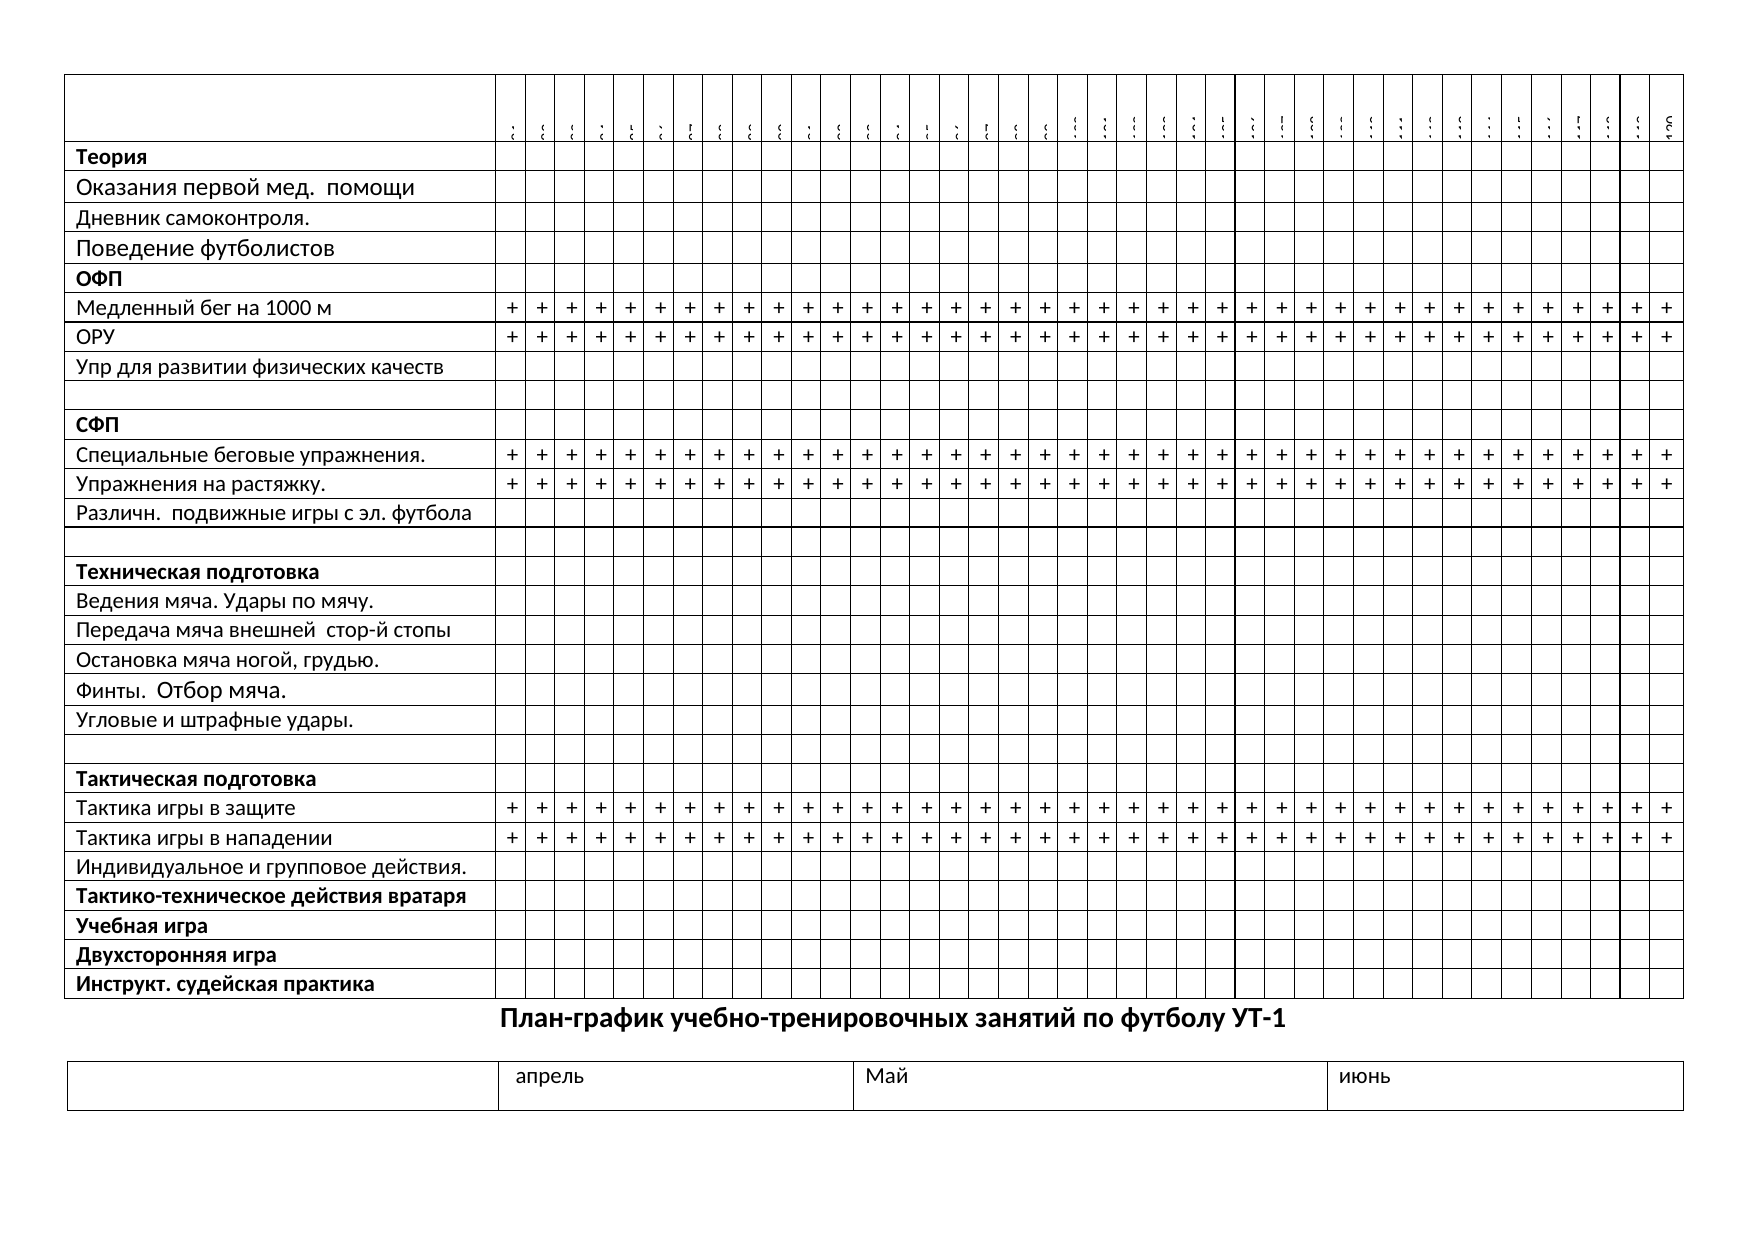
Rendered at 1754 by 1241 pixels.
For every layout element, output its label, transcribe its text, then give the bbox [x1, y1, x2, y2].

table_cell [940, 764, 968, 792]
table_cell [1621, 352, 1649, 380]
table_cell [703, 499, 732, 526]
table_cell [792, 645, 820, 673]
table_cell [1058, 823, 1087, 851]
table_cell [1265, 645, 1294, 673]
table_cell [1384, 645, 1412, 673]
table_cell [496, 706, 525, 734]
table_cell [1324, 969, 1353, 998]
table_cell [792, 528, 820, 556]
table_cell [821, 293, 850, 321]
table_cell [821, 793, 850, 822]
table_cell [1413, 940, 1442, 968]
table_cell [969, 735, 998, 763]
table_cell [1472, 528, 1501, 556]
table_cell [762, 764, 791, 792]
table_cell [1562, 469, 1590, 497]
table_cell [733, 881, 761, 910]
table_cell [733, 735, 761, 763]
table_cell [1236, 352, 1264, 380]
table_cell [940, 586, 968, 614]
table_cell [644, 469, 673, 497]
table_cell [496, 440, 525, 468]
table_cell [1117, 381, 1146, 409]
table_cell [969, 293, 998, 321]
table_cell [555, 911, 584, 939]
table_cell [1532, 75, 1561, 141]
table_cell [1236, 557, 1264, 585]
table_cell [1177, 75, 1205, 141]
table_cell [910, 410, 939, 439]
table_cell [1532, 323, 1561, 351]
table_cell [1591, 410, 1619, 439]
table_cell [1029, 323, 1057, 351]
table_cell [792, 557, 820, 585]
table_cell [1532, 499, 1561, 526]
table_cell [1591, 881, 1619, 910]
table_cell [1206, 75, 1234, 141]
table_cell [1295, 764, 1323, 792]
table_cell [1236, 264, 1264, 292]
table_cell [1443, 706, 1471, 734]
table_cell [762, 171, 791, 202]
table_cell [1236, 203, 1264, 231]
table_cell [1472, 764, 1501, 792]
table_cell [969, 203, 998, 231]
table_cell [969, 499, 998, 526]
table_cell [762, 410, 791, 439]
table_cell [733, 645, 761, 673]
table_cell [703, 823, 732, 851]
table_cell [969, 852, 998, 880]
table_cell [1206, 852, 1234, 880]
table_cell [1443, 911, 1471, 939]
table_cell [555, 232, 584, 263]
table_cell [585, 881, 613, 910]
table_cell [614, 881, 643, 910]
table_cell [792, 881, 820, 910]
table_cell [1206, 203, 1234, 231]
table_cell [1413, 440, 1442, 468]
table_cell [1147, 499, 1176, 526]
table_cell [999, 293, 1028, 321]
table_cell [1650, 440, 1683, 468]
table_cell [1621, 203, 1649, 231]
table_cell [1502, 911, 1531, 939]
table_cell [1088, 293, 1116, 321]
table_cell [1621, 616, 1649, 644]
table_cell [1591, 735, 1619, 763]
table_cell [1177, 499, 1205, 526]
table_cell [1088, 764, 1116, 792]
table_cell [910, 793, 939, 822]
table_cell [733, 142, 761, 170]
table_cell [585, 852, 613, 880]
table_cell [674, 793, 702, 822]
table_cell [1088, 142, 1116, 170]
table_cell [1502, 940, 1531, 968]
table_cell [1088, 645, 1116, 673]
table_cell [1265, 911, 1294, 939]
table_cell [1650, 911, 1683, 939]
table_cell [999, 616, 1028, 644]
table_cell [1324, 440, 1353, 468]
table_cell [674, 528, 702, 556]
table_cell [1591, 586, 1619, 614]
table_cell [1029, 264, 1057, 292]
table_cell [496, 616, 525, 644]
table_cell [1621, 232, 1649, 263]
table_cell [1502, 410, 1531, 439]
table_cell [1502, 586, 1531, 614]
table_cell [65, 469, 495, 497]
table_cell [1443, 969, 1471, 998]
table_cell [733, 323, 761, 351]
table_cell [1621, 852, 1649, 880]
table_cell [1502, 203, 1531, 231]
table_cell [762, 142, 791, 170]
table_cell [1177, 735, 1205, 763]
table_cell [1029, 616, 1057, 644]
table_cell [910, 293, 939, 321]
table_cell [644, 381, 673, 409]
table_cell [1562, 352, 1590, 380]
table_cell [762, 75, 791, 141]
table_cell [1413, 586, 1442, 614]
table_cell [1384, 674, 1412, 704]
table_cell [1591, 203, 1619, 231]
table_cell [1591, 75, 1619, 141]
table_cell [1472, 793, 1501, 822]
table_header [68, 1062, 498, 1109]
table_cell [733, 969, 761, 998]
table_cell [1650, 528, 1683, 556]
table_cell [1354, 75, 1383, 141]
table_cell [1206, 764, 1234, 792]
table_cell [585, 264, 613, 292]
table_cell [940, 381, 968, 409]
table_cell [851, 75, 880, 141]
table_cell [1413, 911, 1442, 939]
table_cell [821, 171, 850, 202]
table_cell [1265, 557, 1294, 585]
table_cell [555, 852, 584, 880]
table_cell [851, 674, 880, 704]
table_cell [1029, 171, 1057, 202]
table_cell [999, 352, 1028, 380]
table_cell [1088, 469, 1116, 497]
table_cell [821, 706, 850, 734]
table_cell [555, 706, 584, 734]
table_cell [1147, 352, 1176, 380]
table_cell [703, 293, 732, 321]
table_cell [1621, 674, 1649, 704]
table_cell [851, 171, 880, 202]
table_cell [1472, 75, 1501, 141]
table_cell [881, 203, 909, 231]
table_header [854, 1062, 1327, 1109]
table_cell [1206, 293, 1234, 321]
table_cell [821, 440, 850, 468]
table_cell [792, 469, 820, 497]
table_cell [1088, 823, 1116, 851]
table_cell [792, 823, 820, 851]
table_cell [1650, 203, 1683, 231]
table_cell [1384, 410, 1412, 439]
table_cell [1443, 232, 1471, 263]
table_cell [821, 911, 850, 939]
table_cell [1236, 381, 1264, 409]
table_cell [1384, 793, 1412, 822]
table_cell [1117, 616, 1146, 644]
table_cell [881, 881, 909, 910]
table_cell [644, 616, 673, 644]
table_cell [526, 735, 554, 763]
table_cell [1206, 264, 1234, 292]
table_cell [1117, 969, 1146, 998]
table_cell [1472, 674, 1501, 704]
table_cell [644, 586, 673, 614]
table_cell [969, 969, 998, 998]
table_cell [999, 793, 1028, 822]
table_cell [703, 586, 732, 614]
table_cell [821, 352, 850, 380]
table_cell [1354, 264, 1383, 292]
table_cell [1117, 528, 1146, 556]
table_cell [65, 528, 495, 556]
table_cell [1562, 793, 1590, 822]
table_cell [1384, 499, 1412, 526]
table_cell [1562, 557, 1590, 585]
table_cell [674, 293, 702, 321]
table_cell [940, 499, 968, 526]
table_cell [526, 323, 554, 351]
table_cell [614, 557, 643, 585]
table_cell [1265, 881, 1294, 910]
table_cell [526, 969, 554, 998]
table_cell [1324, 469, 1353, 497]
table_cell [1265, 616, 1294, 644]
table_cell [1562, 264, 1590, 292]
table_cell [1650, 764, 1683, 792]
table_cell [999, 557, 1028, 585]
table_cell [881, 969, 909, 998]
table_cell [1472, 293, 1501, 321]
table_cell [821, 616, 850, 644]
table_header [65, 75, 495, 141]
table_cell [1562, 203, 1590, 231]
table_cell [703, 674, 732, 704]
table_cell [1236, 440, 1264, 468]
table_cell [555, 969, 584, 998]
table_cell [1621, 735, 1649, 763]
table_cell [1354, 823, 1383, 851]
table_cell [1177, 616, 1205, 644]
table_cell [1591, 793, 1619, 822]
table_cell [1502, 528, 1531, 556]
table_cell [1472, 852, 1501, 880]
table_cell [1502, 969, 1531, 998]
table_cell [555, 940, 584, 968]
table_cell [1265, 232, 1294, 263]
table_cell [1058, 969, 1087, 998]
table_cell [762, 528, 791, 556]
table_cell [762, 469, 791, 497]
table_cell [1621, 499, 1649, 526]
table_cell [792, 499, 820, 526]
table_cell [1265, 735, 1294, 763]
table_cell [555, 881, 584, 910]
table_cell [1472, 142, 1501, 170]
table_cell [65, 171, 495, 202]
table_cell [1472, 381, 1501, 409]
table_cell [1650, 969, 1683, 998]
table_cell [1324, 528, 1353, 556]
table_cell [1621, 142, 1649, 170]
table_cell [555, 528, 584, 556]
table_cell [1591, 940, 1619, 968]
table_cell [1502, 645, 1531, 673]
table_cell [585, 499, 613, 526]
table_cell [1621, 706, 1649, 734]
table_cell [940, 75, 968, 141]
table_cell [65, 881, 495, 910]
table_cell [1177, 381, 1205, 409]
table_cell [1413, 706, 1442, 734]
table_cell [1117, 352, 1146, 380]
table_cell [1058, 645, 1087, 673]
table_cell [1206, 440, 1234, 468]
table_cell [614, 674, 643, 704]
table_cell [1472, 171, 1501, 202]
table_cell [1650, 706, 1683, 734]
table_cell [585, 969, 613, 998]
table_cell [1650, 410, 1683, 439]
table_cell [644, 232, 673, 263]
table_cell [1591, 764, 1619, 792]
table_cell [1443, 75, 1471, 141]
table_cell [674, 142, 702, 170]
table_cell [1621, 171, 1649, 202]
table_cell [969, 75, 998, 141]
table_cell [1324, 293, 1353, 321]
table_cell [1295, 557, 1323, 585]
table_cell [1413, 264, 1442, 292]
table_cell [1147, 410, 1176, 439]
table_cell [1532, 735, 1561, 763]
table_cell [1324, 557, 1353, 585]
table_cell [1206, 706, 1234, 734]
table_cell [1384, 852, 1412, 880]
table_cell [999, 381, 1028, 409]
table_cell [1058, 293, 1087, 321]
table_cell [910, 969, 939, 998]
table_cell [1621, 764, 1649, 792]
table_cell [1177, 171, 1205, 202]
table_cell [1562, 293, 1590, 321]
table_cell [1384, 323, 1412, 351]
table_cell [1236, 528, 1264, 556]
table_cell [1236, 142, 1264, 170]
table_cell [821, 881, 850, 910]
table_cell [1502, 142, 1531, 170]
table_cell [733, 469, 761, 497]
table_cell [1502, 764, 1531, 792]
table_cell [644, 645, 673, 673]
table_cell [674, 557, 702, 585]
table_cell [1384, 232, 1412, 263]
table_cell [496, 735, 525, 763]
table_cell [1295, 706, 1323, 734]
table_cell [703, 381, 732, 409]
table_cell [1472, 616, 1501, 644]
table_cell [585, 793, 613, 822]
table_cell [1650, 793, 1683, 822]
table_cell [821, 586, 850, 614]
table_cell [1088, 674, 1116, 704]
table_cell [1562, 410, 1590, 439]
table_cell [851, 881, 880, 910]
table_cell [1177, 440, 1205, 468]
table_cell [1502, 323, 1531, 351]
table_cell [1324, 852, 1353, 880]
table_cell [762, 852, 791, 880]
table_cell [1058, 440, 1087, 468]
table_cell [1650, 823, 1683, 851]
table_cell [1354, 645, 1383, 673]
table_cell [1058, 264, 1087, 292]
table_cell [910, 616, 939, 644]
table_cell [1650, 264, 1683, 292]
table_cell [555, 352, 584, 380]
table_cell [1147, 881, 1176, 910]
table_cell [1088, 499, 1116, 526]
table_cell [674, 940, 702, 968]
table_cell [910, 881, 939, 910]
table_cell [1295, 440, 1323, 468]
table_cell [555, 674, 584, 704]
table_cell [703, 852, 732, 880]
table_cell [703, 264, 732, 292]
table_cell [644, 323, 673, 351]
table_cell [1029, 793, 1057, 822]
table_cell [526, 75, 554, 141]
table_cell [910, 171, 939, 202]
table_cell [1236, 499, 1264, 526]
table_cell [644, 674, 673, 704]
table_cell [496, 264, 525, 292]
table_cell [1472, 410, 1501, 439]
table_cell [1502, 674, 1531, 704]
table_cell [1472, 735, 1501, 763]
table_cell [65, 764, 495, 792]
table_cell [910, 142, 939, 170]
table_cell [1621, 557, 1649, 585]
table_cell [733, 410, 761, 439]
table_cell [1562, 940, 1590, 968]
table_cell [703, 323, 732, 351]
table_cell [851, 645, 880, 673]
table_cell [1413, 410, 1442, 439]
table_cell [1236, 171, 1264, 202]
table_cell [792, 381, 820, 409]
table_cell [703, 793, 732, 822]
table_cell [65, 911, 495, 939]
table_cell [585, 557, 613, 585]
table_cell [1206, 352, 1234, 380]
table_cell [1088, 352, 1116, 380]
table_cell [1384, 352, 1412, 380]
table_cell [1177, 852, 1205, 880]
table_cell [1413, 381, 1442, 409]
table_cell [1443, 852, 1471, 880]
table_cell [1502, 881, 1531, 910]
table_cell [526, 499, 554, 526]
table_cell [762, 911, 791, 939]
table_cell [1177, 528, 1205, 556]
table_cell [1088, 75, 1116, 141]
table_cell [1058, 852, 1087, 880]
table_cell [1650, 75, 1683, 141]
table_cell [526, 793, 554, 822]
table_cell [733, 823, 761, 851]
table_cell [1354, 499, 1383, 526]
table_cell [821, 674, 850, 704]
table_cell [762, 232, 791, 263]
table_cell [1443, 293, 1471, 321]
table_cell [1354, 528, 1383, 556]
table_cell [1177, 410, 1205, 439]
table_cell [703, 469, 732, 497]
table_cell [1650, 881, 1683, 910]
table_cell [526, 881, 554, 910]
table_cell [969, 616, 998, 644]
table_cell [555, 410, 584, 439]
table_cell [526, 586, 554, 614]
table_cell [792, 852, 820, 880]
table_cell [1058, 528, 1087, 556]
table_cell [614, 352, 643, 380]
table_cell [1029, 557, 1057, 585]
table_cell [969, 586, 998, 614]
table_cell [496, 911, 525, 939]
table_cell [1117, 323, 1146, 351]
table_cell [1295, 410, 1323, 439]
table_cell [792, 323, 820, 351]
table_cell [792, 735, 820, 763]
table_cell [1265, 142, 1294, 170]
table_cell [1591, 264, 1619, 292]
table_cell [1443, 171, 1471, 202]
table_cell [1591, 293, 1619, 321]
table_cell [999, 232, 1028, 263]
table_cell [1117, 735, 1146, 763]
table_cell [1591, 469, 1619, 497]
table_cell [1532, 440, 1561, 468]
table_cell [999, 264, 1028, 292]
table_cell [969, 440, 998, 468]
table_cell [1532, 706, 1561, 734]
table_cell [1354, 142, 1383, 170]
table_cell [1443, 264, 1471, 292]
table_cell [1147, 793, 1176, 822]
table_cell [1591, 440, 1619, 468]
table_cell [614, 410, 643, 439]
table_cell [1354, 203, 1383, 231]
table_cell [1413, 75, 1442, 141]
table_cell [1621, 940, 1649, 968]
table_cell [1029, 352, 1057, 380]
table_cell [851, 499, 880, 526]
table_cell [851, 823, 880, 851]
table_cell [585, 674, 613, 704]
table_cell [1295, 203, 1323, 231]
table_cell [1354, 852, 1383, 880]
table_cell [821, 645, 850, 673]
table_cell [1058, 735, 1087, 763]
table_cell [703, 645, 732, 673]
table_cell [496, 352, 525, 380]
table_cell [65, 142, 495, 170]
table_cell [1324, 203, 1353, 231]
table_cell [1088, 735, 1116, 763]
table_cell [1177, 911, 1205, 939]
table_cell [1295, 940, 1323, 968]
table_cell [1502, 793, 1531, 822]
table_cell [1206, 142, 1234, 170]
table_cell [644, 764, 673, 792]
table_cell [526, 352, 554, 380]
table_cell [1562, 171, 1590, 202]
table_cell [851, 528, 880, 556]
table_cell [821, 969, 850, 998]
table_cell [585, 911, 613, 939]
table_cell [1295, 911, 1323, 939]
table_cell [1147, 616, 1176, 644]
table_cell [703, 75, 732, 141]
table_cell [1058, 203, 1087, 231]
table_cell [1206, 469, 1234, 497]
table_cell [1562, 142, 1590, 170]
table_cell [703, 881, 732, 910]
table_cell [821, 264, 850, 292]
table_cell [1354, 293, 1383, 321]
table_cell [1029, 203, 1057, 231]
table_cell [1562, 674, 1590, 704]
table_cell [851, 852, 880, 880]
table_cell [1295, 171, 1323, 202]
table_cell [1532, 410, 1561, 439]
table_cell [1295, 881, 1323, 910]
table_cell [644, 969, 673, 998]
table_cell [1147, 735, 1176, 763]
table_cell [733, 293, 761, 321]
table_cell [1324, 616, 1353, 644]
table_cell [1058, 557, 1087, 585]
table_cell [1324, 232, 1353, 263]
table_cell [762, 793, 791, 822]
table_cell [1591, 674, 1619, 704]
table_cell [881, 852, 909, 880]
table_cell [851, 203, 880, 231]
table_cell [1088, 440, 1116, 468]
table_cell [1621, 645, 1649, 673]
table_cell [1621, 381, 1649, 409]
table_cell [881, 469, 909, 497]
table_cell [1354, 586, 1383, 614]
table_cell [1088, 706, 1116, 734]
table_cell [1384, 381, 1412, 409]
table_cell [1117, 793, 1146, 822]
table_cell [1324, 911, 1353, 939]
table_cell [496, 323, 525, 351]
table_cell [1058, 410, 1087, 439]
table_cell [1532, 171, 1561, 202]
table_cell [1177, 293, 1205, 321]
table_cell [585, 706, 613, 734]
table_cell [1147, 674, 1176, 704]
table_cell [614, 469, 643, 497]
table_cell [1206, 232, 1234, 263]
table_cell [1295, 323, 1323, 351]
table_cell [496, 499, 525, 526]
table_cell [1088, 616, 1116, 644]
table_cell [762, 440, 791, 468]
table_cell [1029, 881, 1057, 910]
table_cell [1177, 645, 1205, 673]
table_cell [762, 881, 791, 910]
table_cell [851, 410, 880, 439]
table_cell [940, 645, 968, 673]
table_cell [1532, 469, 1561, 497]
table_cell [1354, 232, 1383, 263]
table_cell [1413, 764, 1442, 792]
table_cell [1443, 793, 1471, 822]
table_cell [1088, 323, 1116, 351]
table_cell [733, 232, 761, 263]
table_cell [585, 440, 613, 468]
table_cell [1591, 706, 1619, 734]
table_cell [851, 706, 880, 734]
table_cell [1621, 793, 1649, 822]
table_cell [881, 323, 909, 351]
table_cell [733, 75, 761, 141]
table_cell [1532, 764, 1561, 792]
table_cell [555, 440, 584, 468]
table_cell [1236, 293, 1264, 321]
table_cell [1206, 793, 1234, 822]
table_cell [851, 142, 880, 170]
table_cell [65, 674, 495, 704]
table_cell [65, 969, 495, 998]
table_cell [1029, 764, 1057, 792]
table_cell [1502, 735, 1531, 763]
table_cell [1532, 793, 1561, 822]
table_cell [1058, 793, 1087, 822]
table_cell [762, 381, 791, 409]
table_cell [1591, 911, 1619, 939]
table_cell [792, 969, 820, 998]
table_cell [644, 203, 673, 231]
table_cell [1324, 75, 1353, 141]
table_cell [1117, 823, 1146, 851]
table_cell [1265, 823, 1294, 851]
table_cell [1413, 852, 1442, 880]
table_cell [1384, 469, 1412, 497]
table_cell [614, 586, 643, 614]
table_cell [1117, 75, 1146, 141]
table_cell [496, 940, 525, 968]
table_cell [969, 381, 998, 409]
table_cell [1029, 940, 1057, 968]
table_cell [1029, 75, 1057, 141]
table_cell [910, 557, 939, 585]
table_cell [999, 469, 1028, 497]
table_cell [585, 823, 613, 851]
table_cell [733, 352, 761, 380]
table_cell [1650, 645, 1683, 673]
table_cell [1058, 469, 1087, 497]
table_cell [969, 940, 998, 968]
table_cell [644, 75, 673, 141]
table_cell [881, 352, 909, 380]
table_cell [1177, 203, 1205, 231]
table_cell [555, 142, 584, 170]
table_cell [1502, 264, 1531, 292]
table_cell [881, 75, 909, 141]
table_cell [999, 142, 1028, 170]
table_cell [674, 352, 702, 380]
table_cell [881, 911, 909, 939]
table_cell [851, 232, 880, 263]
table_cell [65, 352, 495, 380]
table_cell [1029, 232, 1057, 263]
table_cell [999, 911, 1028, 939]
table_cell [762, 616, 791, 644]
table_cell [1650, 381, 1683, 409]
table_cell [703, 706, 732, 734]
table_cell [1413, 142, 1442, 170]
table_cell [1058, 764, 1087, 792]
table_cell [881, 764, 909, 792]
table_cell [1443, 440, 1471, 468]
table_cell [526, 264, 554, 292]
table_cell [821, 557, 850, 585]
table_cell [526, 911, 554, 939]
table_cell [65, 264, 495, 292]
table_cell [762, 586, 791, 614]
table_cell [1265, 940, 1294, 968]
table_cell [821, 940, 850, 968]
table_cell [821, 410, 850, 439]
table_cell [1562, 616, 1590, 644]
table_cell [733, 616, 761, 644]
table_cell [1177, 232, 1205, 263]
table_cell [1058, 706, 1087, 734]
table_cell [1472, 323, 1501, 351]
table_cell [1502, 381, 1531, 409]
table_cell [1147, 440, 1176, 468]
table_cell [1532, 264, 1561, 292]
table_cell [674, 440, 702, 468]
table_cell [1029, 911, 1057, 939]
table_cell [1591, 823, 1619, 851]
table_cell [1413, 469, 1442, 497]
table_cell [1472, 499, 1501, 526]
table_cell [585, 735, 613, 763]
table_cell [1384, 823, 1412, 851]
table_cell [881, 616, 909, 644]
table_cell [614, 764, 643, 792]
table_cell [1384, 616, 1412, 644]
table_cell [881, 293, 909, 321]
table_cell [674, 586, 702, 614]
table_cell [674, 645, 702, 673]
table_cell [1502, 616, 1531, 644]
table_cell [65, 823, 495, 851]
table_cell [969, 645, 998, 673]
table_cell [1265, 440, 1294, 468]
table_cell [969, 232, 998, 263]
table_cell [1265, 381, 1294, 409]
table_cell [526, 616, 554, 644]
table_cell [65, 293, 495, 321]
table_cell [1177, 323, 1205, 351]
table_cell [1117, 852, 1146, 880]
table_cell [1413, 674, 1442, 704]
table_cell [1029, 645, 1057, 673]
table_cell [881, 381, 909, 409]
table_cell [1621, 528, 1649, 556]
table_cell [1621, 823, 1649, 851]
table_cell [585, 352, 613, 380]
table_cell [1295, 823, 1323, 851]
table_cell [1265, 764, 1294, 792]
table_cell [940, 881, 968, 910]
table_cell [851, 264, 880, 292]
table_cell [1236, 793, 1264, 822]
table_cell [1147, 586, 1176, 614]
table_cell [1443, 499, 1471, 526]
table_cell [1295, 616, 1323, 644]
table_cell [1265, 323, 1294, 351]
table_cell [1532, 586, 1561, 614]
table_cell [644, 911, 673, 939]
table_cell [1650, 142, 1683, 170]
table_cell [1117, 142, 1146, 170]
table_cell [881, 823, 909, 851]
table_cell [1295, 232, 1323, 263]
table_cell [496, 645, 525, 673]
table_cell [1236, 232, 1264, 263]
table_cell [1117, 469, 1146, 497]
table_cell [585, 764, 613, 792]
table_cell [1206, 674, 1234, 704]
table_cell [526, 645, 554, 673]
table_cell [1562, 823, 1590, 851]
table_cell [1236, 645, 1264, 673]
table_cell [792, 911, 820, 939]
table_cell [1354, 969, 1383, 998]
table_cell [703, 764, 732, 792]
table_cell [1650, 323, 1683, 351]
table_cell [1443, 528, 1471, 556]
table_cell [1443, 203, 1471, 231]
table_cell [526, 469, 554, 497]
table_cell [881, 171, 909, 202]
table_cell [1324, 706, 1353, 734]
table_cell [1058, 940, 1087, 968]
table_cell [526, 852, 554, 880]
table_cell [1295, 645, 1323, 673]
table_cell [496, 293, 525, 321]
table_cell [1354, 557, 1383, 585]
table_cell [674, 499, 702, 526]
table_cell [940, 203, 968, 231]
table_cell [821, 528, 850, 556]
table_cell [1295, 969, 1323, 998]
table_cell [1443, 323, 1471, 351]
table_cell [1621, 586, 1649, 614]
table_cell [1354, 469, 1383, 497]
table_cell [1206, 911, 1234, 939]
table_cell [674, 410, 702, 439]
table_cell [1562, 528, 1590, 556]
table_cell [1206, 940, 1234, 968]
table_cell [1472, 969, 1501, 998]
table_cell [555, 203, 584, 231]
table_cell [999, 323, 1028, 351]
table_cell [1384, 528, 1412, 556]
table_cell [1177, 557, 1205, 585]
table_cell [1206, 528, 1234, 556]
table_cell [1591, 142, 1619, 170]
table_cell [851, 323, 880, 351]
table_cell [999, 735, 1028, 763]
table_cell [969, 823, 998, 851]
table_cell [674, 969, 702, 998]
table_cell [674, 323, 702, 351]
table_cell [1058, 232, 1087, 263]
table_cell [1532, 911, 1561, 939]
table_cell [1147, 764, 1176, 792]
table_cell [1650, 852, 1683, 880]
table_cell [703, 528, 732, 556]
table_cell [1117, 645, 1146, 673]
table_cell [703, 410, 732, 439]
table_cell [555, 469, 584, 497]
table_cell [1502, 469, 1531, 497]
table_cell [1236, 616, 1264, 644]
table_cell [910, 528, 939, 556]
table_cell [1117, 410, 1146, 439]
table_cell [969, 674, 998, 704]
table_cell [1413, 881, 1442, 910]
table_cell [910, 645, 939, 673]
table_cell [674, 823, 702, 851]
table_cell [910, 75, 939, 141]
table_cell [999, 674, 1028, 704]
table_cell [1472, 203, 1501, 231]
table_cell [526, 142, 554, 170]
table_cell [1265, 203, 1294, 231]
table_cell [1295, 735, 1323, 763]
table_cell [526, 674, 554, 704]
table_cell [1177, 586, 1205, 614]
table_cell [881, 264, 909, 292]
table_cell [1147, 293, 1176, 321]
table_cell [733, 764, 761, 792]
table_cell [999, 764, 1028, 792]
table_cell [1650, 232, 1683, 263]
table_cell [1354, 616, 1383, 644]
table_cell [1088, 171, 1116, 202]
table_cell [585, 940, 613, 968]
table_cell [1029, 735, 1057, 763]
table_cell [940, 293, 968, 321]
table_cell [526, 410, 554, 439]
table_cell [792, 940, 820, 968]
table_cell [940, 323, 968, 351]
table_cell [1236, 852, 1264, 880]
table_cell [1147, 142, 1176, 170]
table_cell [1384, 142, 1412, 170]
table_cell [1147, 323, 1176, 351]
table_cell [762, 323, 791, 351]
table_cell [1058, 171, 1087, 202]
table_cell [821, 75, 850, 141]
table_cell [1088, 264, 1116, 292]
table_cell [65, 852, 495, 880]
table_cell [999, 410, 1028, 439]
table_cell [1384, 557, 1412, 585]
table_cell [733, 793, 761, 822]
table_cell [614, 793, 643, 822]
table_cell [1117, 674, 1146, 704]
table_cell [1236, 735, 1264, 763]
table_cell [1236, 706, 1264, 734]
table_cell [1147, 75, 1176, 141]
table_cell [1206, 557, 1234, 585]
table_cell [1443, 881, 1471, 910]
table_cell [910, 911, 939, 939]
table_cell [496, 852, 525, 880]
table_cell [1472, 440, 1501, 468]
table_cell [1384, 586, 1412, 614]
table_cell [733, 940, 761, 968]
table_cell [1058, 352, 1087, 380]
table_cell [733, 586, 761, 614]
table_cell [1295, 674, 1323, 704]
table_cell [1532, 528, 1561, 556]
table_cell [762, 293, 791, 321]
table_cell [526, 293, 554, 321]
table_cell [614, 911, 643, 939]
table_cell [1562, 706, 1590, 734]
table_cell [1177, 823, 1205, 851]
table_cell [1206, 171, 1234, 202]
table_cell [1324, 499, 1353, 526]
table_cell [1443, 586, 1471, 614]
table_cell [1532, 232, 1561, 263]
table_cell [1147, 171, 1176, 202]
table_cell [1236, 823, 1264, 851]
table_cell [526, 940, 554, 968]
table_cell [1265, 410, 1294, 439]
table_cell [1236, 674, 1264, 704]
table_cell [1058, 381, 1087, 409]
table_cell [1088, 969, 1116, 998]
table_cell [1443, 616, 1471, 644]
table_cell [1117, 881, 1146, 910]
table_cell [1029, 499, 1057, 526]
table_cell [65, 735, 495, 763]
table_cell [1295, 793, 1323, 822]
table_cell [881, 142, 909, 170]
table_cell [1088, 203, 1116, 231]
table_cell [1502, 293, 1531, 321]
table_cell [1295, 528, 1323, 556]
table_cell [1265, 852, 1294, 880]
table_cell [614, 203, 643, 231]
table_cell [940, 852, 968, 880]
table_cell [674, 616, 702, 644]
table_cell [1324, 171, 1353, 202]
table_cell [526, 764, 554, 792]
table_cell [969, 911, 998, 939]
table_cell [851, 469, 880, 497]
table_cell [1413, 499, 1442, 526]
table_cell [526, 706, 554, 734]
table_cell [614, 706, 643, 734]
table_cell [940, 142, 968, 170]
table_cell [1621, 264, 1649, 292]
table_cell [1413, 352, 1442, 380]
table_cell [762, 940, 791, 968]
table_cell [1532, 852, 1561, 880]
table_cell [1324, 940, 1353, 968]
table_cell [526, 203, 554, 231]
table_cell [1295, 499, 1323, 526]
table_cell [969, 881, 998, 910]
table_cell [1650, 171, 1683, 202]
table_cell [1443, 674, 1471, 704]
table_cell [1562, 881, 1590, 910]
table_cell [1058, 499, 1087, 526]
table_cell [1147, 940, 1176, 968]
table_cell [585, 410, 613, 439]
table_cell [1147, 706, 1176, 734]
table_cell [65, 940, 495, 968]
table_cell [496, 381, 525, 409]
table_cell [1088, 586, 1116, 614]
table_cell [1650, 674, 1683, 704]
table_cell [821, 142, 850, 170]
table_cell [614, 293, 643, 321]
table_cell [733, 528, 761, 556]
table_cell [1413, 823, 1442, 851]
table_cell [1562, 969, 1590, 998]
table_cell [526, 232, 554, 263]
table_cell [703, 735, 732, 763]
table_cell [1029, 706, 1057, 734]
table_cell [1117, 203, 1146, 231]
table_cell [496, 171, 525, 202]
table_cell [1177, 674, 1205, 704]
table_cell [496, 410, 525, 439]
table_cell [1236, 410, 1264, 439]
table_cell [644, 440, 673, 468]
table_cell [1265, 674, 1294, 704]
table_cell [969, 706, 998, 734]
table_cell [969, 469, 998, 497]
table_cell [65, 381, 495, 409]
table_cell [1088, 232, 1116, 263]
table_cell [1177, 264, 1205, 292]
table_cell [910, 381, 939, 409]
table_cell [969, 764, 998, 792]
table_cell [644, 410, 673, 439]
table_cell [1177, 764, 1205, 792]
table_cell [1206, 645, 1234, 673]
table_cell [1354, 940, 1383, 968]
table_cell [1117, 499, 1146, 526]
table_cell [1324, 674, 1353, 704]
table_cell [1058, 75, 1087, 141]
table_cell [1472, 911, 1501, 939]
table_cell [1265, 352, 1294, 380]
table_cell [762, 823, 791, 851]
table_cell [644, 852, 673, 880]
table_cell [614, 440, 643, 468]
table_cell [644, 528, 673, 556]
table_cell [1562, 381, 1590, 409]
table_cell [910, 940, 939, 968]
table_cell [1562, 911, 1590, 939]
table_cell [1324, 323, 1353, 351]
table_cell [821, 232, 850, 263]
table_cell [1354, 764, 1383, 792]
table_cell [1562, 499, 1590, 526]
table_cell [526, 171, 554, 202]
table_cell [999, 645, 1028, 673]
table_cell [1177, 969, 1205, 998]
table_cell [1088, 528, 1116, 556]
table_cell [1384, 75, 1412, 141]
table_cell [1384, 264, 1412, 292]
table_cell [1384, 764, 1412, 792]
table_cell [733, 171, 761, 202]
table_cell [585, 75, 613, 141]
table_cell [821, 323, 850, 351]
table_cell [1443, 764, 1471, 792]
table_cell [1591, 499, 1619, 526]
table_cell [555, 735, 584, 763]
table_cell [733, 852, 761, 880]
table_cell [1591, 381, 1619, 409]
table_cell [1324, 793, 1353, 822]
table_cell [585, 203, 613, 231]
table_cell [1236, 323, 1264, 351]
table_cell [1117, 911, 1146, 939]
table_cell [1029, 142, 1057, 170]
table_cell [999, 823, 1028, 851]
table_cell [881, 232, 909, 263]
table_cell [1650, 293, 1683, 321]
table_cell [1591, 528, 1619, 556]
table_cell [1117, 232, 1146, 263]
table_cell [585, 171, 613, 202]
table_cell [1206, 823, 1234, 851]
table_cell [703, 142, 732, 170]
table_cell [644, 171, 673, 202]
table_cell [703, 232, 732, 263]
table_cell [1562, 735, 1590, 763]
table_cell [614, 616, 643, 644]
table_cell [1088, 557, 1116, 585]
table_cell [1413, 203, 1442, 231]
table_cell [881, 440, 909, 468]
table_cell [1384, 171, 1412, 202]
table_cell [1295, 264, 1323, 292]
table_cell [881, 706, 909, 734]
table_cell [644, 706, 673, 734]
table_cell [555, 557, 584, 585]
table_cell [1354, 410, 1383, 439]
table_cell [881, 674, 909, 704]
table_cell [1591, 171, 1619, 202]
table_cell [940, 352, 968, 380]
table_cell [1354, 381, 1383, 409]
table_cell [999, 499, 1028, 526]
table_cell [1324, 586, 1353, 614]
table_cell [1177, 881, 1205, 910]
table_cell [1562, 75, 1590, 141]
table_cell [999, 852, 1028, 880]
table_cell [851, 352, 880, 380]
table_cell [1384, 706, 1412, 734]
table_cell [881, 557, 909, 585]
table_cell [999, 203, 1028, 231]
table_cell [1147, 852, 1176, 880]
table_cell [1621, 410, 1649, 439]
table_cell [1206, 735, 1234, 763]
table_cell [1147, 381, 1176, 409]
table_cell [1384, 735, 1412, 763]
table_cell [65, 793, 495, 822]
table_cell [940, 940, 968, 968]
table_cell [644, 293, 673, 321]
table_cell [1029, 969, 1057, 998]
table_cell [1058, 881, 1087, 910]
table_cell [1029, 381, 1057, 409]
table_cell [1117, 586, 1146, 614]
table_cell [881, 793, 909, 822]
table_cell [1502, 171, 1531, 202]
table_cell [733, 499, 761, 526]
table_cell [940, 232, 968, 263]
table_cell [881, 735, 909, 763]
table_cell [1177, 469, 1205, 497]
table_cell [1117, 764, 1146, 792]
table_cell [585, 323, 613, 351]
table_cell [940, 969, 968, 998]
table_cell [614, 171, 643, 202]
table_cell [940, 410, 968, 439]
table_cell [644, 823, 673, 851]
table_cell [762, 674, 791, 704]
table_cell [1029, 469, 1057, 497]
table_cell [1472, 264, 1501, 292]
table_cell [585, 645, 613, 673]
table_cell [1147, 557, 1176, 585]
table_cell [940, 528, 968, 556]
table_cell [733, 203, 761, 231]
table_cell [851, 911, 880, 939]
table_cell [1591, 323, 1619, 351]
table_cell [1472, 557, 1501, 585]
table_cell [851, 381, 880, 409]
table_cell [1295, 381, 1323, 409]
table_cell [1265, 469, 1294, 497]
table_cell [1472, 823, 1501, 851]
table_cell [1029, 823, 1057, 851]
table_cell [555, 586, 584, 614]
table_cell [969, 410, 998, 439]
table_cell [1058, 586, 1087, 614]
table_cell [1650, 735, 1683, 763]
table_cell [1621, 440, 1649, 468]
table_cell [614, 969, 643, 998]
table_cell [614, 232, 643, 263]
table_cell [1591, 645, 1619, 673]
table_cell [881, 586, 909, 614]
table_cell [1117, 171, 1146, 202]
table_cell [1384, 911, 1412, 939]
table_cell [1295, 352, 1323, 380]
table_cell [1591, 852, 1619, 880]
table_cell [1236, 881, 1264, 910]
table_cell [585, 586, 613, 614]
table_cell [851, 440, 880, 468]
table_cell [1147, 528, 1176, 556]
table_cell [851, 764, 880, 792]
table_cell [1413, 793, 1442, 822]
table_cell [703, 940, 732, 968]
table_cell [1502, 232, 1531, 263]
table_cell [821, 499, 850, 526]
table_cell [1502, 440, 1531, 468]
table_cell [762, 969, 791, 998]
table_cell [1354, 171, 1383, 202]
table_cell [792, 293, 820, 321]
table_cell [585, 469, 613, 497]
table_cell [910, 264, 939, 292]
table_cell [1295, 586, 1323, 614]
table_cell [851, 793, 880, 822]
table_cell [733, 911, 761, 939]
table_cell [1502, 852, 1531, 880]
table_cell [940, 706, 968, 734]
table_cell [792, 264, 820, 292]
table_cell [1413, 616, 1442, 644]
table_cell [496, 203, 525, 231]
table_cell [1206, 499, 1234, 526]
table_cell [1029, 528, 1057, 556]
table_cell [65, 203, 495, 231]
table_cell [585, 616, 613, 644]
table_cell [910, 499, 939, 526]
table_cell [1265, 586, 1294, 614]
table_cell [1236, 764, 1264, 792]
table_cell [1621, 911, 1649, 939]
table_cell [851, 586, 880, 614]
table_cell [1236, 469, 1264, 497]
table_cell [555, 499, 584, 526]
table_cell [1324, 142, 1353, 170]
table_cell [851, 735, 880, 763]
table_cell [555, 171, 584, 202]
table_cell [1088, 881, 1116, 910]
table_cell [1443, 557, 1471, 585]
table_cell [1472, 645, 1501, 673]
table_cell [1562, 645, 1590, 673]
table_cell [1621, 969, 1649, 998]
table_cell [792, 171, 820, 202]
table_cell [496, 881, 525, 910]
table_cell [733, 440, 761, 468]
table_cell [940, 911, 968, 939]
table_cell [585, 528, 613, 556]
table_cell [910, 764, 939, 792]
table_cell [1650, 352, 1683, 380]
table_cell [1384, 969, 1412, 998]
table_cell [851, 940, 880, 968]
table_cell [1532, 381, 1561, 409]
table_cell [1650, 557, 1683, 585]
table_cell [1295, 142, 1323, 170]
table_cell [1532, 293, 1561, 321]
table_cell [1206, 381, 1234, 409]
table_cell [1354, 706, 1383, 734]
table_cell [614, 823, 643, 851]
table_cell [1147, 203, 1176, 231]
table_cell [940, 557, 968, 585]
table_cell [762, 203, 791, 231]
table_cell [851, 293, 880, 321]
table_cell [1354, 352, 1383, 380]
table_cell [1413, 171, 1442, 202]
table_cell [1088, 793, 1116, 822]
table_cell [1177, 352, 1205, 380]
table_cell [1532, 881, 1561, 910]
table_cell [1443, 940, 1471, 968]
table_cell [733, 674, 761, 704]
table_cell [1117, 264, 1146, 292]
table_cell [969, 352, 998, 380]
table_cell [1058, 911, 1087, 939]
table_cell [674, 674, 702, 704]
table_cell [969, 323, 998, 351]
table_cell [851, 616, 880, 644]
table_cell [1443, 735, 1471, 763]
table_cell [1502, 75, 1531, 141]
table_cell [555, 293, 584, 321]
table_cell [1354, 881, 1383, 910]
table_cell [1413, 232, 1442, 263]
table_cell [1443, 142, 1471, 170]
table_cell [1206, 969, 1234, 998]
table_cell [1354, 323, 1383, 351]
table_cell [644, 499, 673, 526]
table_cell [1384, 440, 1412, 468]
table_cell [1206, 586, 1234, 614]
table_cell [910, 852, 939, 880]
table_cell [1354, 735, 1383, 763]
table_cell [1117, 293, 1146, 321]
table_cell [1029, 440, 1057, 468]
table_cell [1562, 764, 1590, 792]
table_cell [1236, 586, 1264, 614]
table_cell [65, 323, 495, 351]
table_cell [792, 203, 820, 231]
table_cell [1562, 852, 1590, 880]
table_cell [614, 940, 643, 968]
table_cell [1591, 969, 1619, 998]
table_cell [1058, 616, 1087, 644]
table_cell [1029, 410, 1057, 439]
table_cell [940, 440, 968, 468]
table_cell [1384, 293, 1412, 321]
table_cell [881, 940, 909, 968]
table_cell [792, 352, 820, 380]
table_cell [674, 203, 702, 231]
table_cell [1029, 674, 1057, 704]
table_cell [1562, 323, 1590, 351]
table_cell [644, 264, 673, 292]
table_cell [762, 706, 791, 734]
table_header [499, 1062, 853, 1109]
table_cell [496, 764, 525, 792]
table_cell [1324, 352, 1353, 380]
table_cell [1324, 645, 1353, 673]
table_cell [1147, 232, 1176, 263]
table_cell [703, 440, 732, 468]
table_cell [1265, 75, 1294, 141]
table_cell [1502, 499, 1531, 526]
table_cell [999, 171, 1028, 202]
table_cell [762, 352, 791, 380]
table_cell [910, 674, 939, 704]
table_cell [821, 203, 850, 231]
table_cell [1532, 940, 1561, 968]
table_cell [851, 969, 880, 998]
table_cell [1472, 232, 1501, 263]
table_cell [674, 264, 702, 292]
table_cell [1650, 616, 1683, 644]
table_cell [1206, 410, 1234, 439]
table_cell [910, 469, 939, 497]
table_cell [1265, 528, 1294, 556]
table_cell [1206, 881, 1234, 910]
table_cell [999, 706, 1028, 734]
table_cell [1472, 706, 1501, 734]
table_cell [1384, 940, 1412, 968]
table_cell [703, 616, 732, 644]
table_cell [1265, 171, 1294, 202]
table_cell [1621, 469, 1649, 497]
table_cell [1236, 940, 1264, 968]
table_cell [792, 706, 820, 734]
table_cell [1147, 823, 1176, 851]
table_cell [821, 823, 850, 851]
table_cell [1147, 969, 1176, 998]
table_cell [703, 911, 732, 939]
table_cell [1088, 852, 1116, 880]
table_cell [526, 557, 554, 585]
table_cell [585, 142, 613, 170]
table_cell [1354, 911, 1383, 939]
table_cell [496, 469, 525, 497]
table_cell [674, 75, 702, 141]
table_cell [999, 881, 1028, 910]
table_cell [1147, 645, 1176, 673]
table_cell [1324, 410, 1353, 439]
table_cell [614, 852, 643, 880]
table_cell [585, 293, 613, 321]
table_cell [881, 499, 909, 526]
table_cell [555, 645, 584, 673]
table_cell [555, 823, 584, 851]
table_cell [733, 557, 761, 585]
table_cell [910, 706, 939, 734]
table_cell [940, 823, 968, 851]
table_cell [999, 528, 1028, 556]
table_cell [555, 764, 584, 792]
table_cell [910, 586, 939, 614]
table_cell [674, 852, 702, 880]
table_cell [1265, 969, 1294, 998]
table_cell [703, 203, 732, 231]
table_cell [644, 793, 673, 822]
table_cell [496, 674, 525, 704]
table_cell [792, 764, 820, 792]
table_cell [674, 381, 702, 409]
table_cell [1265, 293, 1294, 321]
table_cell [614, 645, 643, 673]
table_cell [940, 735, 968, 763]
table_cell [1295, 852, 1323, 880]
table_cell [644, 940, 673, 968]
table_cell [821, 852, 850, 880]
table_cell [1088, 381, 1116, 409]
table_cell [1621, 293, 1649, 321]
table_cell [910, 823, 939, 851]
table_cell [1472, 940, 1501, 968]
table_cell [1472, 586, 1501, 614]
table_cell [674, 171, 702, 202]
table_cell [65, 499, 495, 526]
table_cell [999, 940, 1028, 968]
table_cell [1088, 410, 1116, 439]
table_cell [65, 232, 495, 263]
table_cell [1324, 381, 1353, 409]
text План-график учебно-тренировочных занятий по футболу УТ-1 [103, 999, 1683, 1034]
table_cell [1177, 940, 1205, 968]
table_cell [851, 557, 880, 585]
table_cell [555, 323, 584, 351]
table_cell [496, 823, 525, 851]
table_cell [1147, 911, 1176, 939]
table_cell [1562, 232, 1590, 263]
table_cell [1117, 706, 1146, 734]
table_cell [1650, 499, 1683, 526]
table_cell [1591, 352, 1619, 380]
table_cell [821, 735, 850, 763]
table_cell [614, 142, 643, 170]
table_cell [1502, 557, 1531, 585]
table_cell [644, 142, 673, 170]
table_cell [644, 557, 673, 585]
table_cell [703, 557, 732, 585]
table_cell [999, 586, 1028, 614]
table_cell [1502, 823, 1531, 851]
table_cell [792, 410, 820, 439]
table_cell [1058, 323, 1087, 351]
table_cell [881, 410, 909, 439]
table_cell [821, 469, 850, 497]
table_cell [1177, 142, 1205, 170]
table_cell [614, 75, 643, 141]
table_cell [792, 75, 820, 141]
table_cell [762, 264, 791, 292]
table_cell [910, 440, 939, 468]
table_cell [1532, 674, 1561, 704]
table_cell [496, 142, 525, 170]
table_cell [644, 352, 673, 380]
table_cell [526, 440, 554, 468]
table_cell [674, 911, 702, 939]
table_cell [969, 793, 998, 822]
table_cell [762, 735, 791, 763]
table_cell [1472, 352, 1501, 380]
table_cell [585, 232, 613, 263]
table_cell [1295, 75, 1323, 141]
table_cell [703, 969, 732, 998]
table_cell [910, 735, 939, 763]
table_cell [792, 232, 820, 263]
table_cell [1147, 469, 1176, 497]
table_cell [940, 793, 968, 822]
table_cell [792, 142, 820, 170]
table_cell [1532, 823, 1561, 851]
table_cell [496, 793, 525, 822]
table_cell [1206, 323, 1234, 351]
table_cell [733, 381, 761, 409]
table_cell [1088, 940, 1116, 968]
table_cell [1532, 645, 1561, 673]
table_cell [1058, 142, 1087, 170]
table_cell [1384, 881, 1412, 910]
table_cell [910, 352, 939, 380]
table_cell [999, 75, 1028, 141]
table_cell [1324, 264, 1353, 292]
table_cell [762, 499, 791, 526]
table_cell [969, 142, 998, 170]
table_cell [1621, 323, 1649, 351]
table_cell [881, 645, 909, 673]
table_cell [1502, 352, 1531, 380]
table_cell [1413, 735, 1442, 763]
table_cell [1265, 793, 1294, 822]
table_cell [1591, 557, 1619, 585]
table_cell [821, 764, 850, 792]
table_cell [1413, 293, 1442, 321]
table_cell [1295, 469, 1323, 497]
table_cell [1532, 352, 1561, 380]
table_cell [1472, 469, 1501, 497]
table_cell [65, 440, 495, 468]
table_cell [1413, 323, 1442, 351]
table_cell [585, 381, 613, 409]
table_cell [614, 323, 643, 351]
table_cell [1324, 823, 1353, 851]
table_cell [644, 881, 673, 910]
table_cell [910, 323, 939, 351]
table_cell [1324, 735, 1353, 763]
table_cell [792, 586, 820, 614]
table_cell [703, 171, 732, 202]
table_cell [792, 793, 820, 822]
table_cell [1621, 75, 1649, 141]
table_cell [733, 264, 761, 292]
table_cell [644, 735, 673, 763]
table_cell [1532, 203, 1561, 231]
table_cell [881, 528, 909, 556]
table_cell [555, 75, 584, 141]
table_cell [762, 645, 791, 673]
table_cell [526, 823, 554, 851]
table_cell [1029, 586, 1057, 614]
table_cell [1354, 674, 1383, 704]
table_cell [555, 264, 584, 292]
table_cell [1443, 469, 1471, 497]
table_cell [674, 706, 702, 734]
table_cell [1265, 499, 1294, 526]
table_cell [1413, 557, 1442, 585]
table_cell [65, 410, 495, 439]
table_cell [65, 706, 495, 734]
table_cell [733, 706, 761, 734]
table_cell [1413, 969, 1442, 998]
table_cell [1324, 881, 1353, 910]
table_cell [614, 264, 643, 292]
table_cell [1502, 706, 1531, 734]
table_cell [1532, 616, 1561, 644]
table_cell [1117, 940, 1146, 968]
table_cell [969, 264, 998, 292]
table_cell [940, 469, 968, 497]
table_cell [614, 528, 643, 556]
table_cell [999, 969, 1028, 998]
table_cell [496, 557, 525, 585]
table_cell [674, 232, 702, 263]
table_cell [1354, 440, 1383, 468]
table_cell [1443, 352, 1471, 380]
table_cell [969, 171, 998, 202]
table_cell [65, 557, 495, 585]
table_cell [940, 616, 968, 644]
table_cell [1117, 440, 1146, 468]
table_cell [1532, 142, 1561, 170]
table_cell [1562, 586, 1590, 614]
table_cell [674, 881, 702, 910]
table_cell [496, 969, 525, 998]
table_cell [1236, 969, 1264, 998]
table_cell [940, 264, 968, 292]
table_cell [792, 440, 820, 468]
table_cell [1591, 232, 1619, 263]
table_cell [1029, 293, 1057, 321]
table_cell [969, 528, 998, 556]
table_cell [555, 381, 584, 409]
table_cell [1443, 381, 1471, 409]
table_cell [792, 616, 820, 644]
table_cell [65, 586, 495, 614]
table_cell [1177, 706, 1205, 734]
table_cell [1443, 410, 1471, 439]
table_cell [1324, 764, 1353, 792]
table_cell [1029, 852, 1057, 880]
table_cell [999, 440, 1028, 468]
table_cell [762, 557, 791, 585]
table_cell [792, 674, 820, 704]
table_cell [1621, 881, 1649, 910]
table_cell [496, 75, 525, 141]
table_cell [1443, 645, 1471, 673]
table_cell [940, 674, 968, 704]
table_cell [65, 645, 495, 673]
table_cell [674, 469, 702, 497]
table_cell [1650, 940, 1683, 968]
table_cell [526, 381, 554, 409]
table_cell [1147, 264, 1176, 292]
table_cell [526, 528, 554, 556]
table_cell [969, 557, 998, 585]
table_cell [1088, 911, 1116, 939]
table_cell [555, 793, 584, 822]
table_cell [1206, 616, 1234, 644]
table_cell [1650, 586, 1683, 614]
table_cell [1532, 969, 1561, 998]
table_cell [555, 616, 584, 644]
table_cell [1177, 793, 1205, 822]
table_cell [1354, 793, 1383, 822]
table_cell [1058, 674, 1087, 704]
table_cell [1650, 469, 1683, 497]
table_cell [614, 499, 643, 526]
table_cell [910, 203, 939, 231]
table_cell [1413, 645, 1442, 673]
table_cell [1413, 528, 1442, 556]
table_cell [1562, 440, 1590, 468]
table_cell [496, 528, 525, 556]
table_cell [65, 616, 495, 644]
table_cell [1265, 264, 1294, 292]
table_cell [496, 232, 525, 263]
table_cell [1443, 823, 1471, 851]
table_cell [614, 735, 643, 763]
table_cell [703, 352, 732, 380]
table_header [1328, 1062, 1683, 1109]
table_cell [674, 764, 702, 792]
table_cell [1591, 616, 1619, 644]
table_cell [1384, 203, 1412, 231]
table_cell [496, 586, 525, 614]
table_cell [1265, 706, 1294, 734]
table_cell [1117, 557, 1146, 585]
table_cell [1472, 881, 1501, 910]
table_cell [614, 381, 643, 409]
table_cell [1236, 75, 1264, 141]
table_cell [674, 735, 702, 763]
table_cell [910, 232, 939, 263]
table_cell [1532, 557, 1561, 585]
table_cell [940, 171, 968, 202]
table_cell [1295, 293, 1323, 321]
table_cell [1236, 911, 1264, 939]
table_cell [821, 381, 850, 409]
